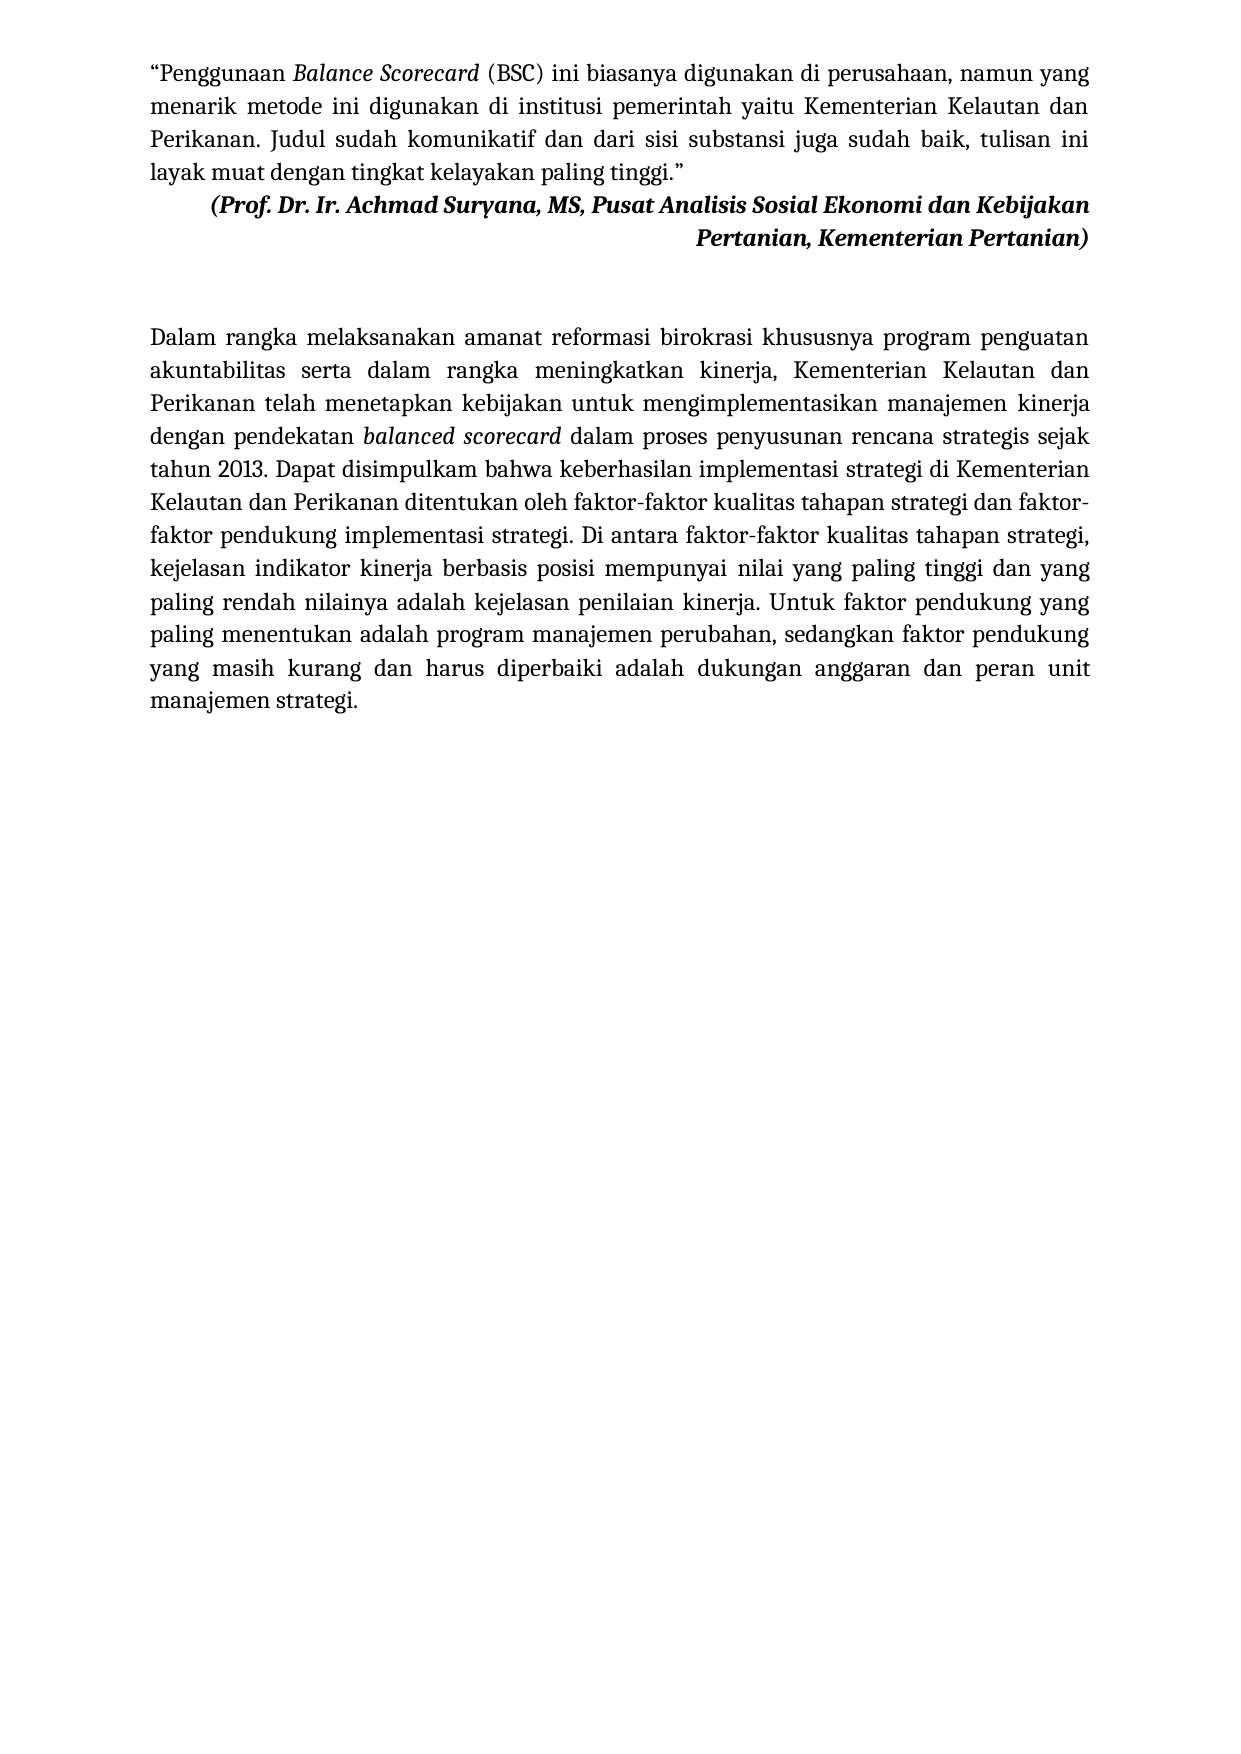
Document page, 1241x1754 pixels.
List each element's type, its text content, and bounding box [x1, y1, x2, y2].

text (Prof. Dr. Ir. Achmad Suryana, MS, Pusat Analisis Sosial Ekonomi dan Kebijakan Pertanian, Kementerian Pertanian) [150, 191, 1090, 253]
text Dalam rangka melaksanakan amanat reformasi birokrasi khususnya program penguatan akuntabilitas serta dalam rangka meningkatkan kinerja, Kementerian Kelautan dan Perikanan telah menetapkan kebijakan untuk mengimplementasikan manajemen kinerja dengan pendekatan balanced scorecard dalam proses penyusunan rencana strategis sejak tahun 2013. Dapat disimpulkam bahwa keberhasilan implementasi strategi di Kementerian Kelautan dan Perikanan ditentukan oleh faktor-faktor kualitas tahapan strategi dan faktor-faktor pendukung implementasi strategi. Di antara faktor-faktor kualitas tahapan strategi, kejelasan indikator kinerja berbasis posisi mempunyai nilai yang paling tinggi dan yang paling rendah nilainya adalah kejelasan penilaian kinerja. Untuk faktor pendukung yang paling menentukan adalah program manajemen perubahan, sedangkan faktor pendukung yang masih kurang dan harus diperbaiki adalah dukungan anggaran dan peran unit manajemen strategi. [150, 323, 1090, 715]
text “Penggunaan Balance Scorecard (BSC) ini biasanya digunakan di perusahaan, namun yang menarik metode ini digunakan di institusi pemerintah yaitu Kementerian Kelautan dan Perikanan. Judul sudah komunikatif dan dari sisi substansi juga sudah baik, tulisan ini layak muat dengan tingkat kelayakan paling tinggi.” [150, 59, 1090, 187]
